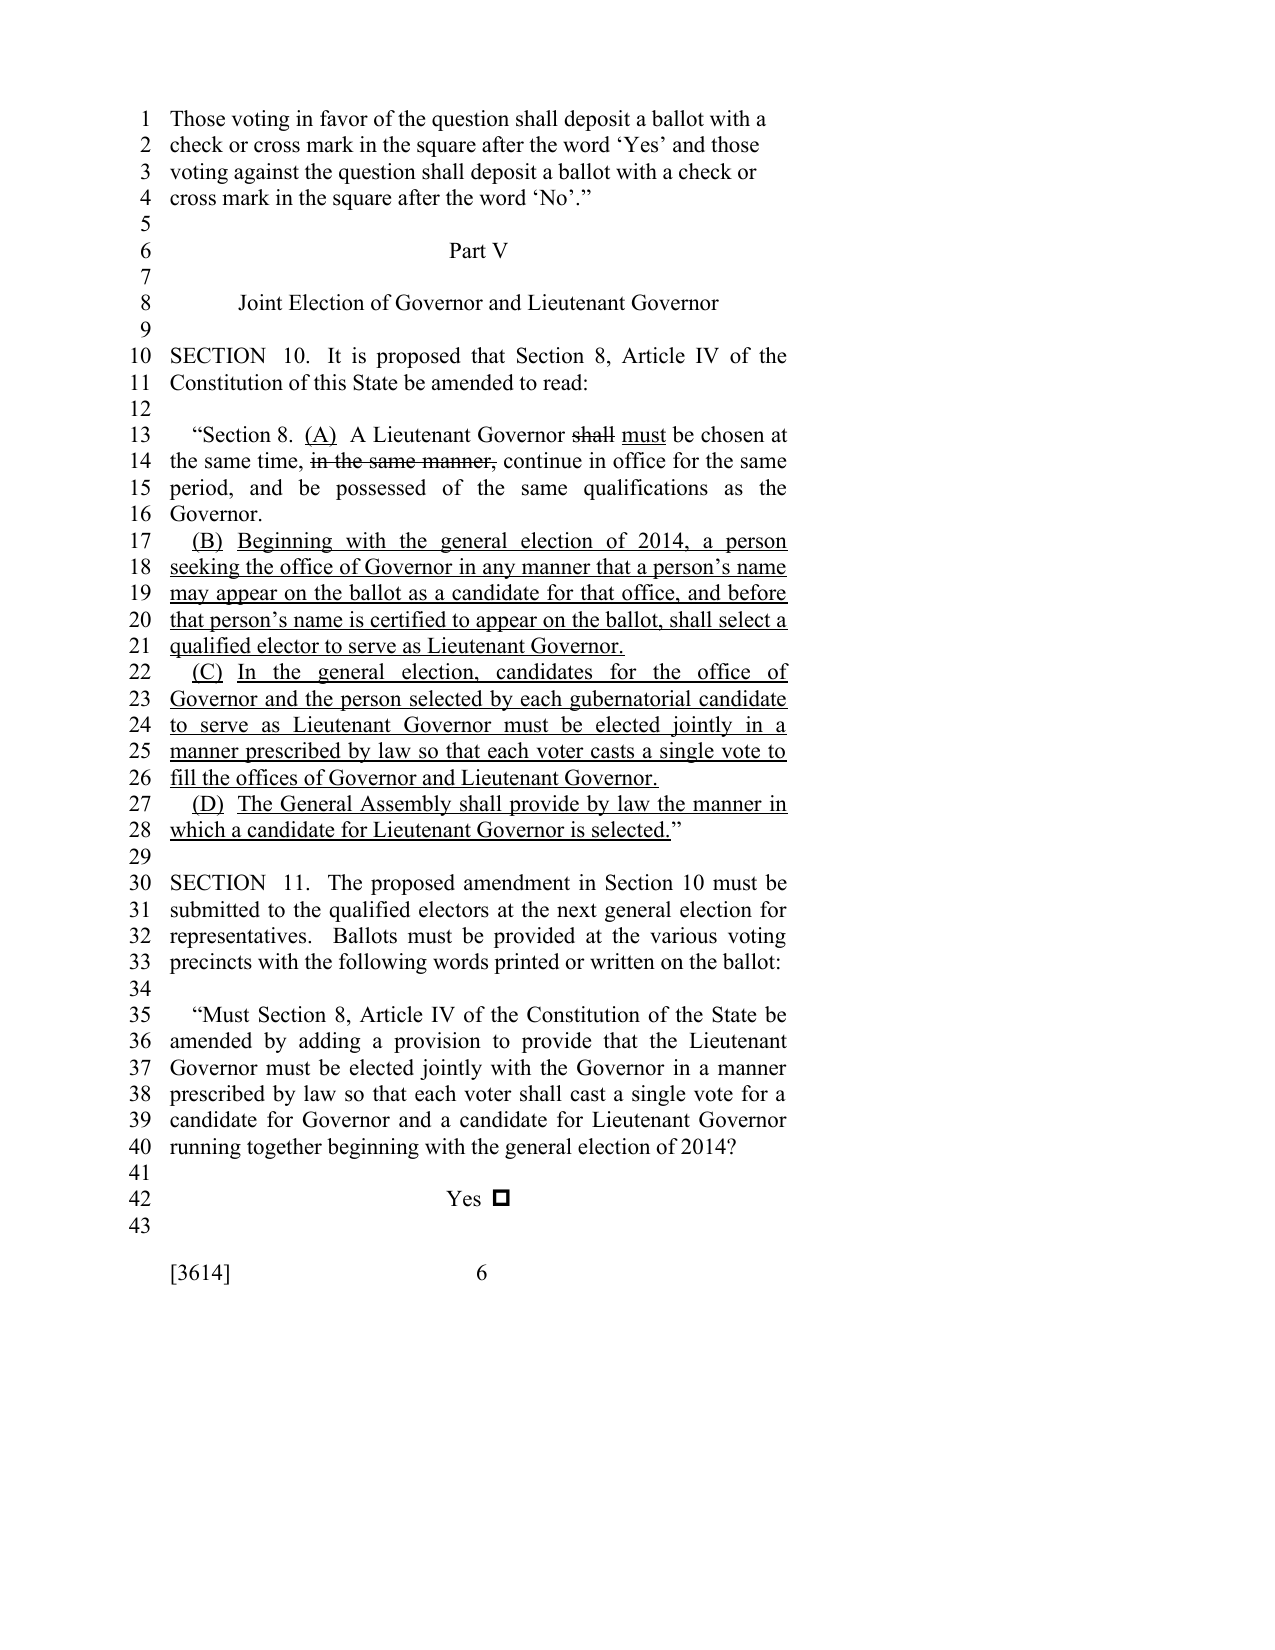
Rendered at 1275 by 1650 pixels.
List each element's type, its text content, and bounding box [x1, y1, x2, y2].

text (D) The General Assembly shall provide by law the manner in which a candidate for Lieutenant Governor is selected.” [169, 790, 787, 843]
text Yes  [169, 1186, 787, 1212]
text (B) Beginning with the general election of 2014, a person seeking the office of Governor in any manner that a person’s name may appear on the ballot as a candidate for that office, and before that person’s name is certified to appear on the ballot, shall select a qualified elector to serve as Lieutenant Governor. [169, 527, 787, 576]
text SECTION 10. It is proposed that Section 8, Article IV of the Constitution of this State be amended to read: [169, 342, 787, 395]
text “Section 8. (A) A Lieutenant Governor shall must be chosen at the same time, in the same manner, continue in office for the same period, and be possessed of the same qualifications as the Governor. [169, 421, 787, 527]
text (C) In the general election, candidates for the office of Governor and the person selected by each gubernatorial candidate to serve as Lieutenant Governor must be elected jointly in a manner prescribed by law so that each voter casts a single vote to fill the offices of Governor and Lieutenant Governor. [169, 658, 787, 708]
text SECTION 11. The proposed amendment in Section 10 must be submitted to the qualified electors at the next general election for representatives. Ballots must be provided at the various voting precincts with the following words printed or written on the ballot: [169, 869, 787, 975]
text “Must Section 8, Article IV of the Constitution of the State be amended by adding a provision to provide that the Lieutenant Governor must be elected jointly with the Governor in a manner prescribed by law so that each voter shall cast a single vote for a candidate for Governor and a candidate for Lieutenant Governor running together beginning with the general election of 2014? [169, 1001, 787, 1159]
text Part V [169, 237, 787, 263]
text Those voting in favor of the question shall deposit a ballot with a check or cross mark in the square after the word ‘Yes’ and those voting against the question shall deposit a ballot with a check or cross mark in the square after the word ‘No’.” [169, 105, 787, 210]
text Joint Election of Governor and Lieutenant Governor [169, 289, 787, 316]
